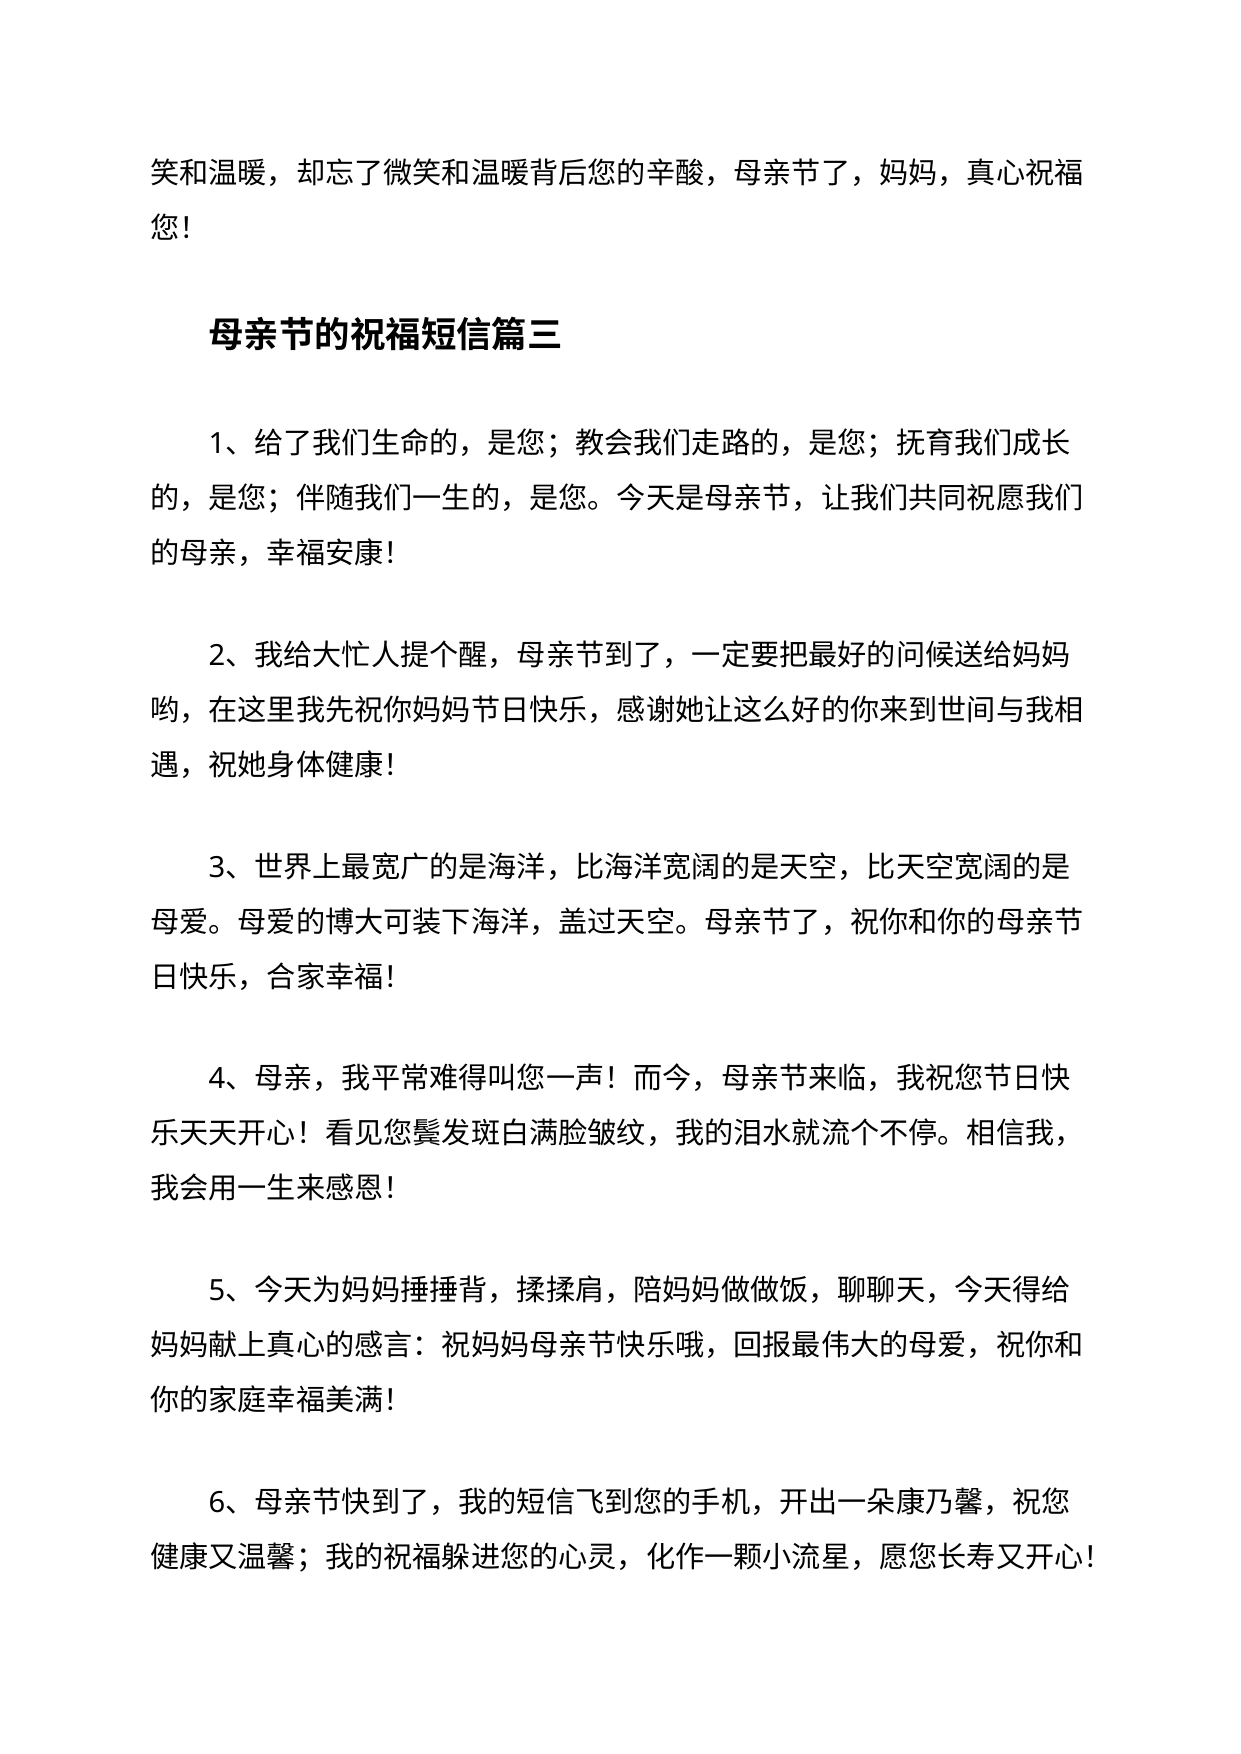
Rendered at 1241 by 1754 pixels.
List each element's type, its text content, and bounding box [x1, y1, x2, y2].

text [150, 150, 1090, 247]
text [150, 1478, 1090, 1576]
text 5、今天为妈妈捶捶背，揉揉肩，陪妈妈做做饭，聊聊天，今天得给妈妈献上真心的感言：祝妈妈母亲节快乐哦，回报最伟大的母爱，祝你和你的家庭幸福美满！ [150, 1267, 1090, 1419]
text 2、我给大忙人提个醒，母亲节到了，一定要把最好的问候送给妈妈哟，在这里我先祝你妈妈节日快乐，感谢她让这么好的你来到世间与我相遇，祝她身体健康！ [150, 632, 1090, 784]
text 母亲节的祝福短信篇三 [150, 307, 1090, 358]
text 3、世界上最宽广的是海洋，比海洋宽阔的是天空，比天空宽阔的是母爱。母爱的博大可装下海洋，盖过天空。母亲节了，祝你和你的母亲节日快乐，合家幸福！ [150, 843, 1090, 996]
text 4、母亲，我平常难得叫您一声！而今，母亲节来临，我祝您节日快乐天天开心！看见您鬓发斑白满脸皱纹，我的泪水就流个不停。相信我，我会用一生来感恩！ [150, 1055, 1090, 1207]
text 1、给了我们生命的，是您；教会我们走路的，是您；抚育我们成长的，是您；伴随我们一生的，是您。今天是母亲节，让我们共同祝愿我们的母亲，幸福安康！ [150, 420, 1090, 572]
